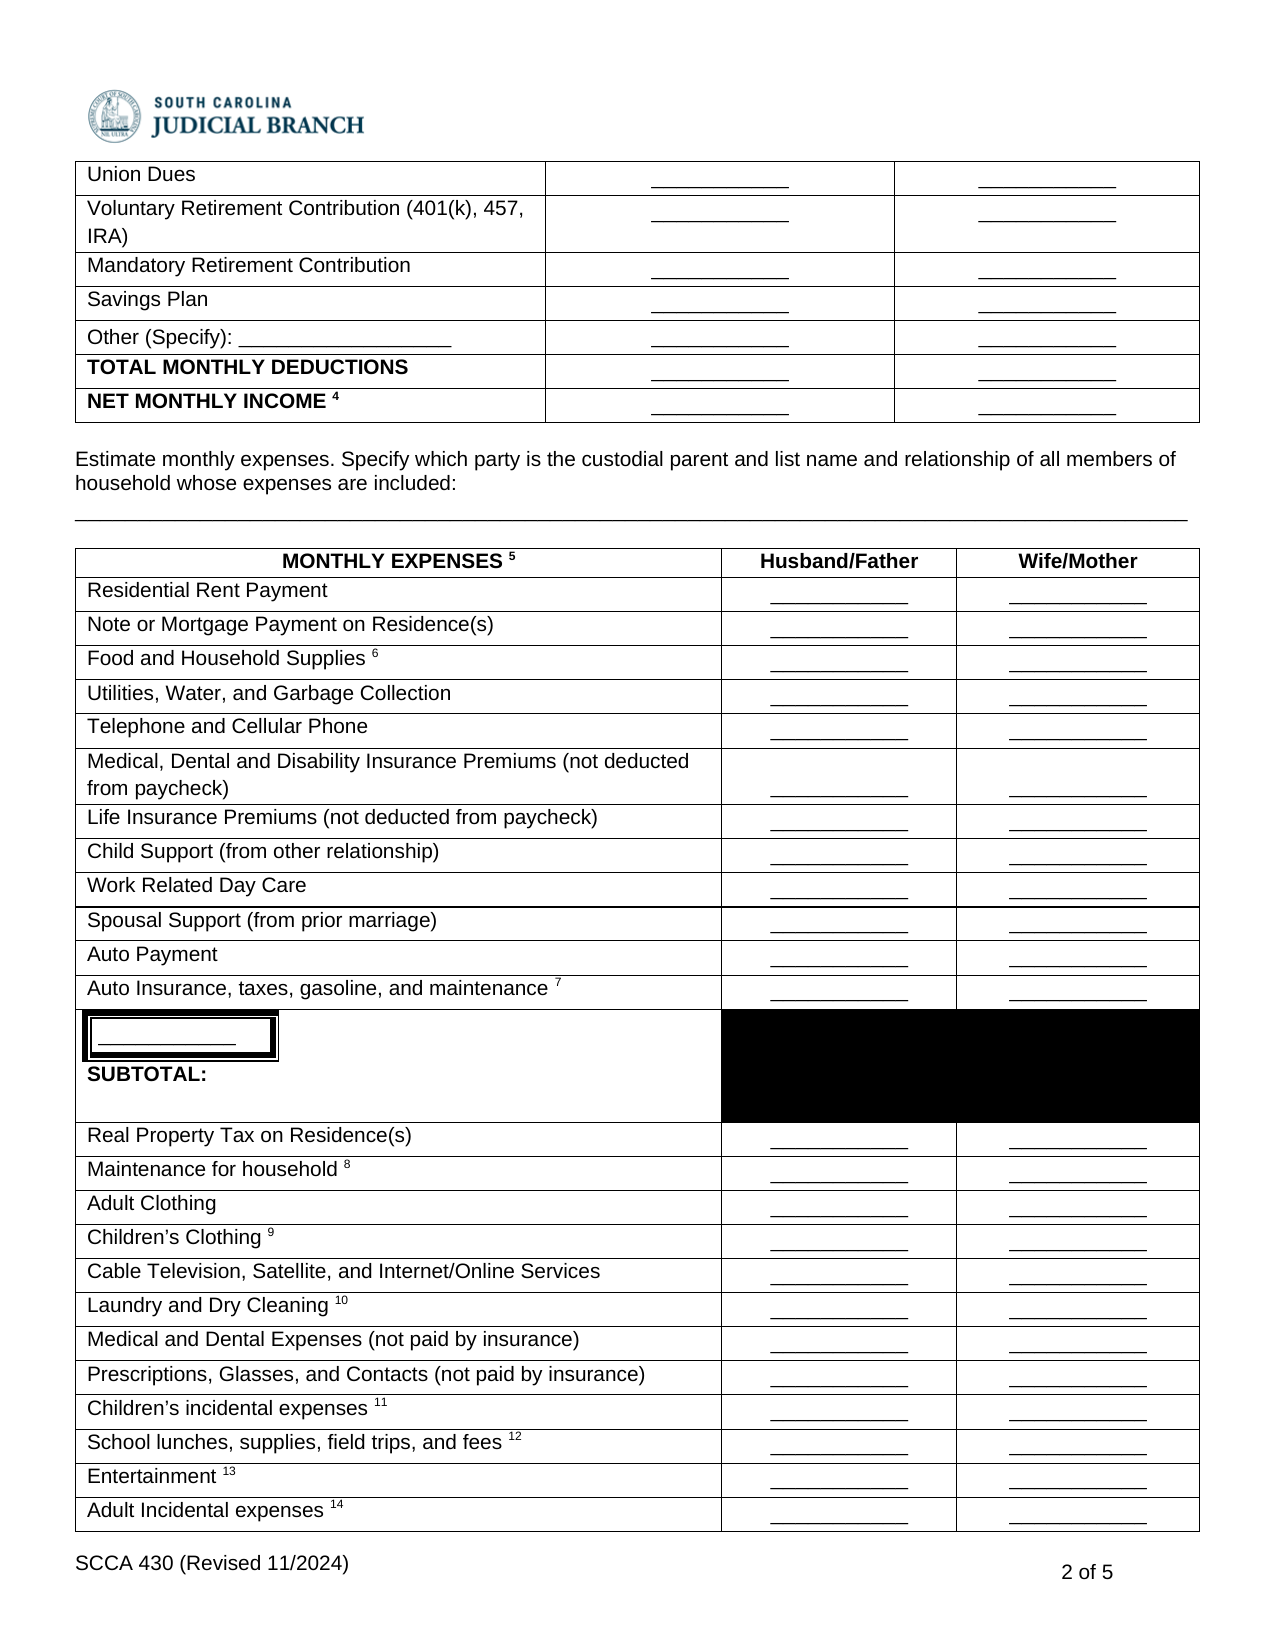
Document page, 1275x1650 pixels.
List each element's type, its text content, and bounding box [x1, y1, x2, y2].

table_cell Medical and Dental Expenses (not paid by insurance) [76, 1327, 721, 1360]
table_cell Life Insurance Premiums (not deducted from paycheck) [76, 805, 721, 838]
table_cell Prescriptions, Glasses, and Contacts (not paid by insurance) [76, 1361, 721, 1394]
table_cell Cable Television, Satellite, and Internet/Online Services [76, 1259, 721, 1292]
table_cell Note or Mortgage Payment on Residence(s) [76, 612, 721, 645]
table_cell Union Dues [76, 162, 545, 195]
table_cell Food and Household Supplies [76, 646, 721, 679]
table_cell [722, 1010, 1199, 1122]
table_header Wife/Mother [957, 549, 1199, 577]
table_cell Medical, Dental and Disability Insurance Premiums (not deducted from paycheck) [76, 749, 721, 804]
table_cell Children’s Clothing [76, 1225, 721, 1258]
table_cell Maintenance for household [76, 1157, 721, 1190]
table_cell Residential Rent Payment [76, 578, 721, 611]
table_cell Auto Payment [76, 941, 721, 974]
table_cell Laundry and Dry Cleaning [76, 1293, 721, 1326]
table_cell TOTAL MONTHLY DEDUCTIONS [76, 355, 545, 388]
table_cell School lunches, supplies, field trips, and fees [76, 1430, 721, 1462]
table_cell Voluntary Retirement Contribution (401(k), 457, IRA) [76, 196, 545, 252]
table_cell Savings Plan [76, 287, 545, 320]
table_cell SUBTOTAL: [76, 1010, 721, 1122]
picture [75, 75, 377, 161]
table_cell Telephone and Cellular Phone [76, 714, 721, 747]
text Estimate monthly expenses. Specify which party is the custodial parent and list name and relationship of all members of household whose expenses are included: [75, 447, 1200, 524]
table_cell Child Support (from other relationship) [76, 839, 721, 872]
table_cell Utilities, Water, and Garbage Collection [76, 680, 721, 713]
table_cell Work Related Day Care [76, 873, 721, 906]
table_cell Entertainment [76, 1464, 721, 1497]
table_header MONTHLY EXPENSES [76, 549, 721, 577]
table_cell Children’s incidental expenses [76, 1395, 721, 1428]
table_cell Auto Insurance, taxes, gasoline, and maintenance [76, 976, 721, 1008]
table_cell Other (Specify): [76, 321, 545, 354]
table_header Husband/Father [722, 549, 956, 577]
table_cell Adult Incidental expenses [76, 1498, 721, 1531]
table_cell Mandatory Retirement Contribution [76, 253, 545, 286]
table_cell Real Property Tax on Residence(s) [76, 1123, 721, 1156]
table_cell Adult Clothing [76, 1191, 721, 1224]
table_cell NET MONTHLY INCOME [76, 389, 545, 422]
table_cell Spousal Support (from prior marriage) [76, 908, 721, 940]
